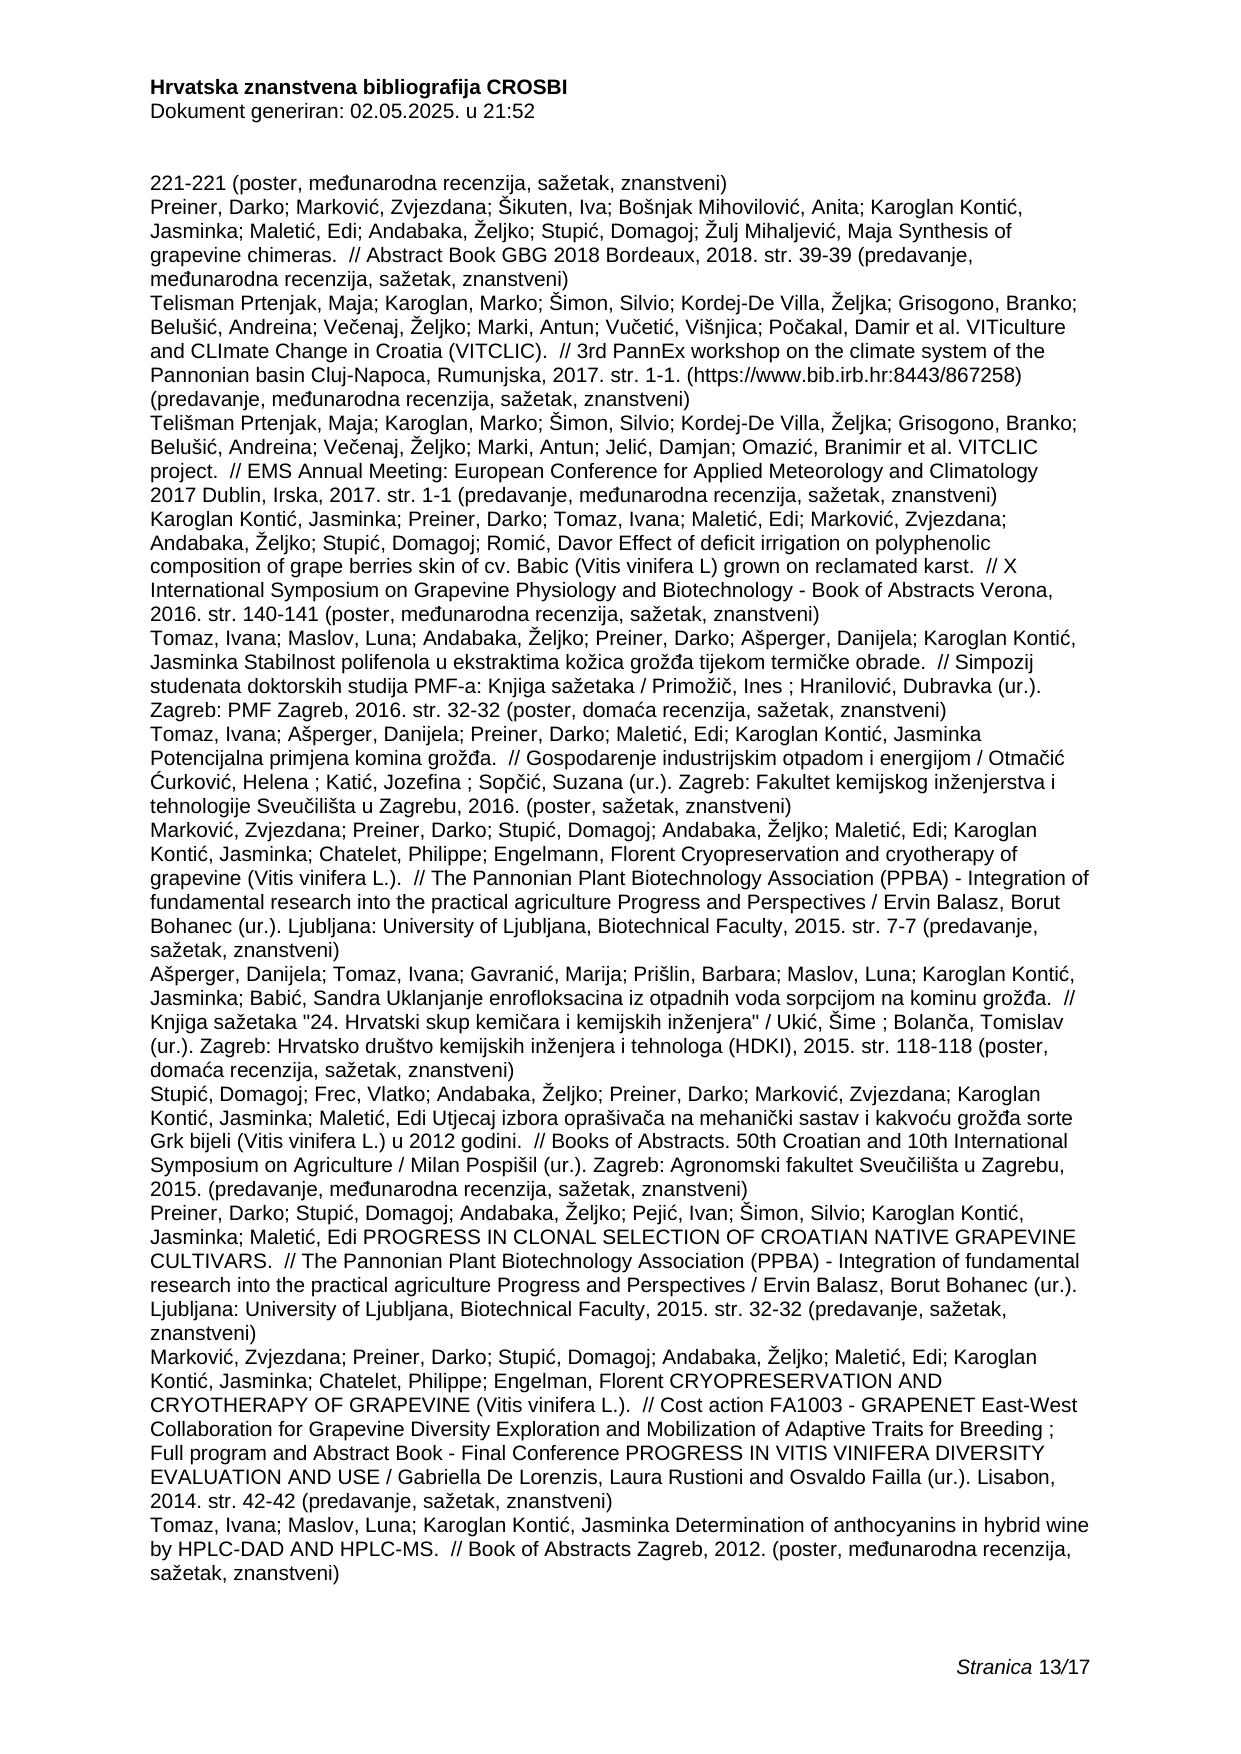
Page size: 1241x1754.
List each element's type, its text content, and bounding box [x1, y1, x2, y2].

text Tomaz, Ivana; Ašperger, Danijela; Preiner, Darko; Maletić, Edi; Karoglan Kontić, Jasminka [150, 722, 1090, 818]
text Telisman Prtenjak, Maja; Karoglan, Marko; Šimon, Silvio; Kordej-De Villa, Željka; Grisogono, Branko; Belušić, Andreina; Večenaj, Željko; Marki, Antun; Vučetić, Višnjica; Počakal, Damir et al. [150, 291, 1090, 411]
text Preiner, Darko; Marković, Zvjezdana; Šikuten, Iva; Bošnjak Mihovilović, Anita; Karoglan Kontić, Jasminka; Maletić, Edi; Andabaka, Željko; Stupić, Domagoj; Žulj Mihaljević, Maja [150, 195, 1090, 291]
text Marković, Zvjezdana; Preiner, Darko; Stupić, Domagoj; Andabaka, Željko; Maletić, Edi; Karoglan Kontić, Jasminka; Chatelet, Philippe; Engelmann, Florent [150, 818, 1090, 962]
text Telišman Prtenjak, Maja; Karoglan, Marko; Šimon, Silvio; Kordej-De Villa, Željka; Grisogono, Branko; Belušić, Andreina; Večenaj, Željko; Marki, Antun; Jelić, Damjan; Omazić, Branimir et al. [150, 411, 1090, 506]
text Tomaz, Ivana; Maslov, Luna; Andabaka, Željko; Preiner, Darko; Ašperger, Danijela; Karoglan Kontić, Jasminka [150, 626, 1090, 722]
text Karoglan Kontić, Jasminka; Preiner, Darko; Tomaz, Ivana; Maletić, Edi; Marković, Zvjezdana; Andabaka, Željko; Stupić, Domagoj; Romić, Davor [150, 506, 1090, 626]
text Stupić, Domagoj; Frec, Vlatko; Andabaka, Željko; Preiner, Darko; Marković, Zvjezdana; Karoglan Kontić, Jasminka; Maletić, Edi [150, 1081, 1090, 1201]
text Preiner, Darko; Stupić, Domagoj; Andabaka, Željko; Pejić, Ivan; Šimon, Silvio; Karoglan Kontić, Jasminka; Maletić, Edi [150, 1201, 1090, 1345]
text Ašperger, Danijela; Tomaz, Ivana; Gavranić, Marija; Prišlin, Barbara; Maslov, Luna; Karoglan Kontić, Jasminka; Babić, Sandra [150, 962, 1090, 1081]
text Tomaz, Ivana; Maslov, Luna; Karoglan Kontić, Jasminka [150, 1513, 1090, 1584]
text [150, 171, 1090, 195]
text Marković, Zvjezdana; Preiner, Darko; Stupić, Domagoj; Andabaka, Željko; Maletić, Edi; Karoglan Kontić, Jasminka; Chatelet, Philippe; Engelman, Florent [150, 1345, 1090, 1513]
